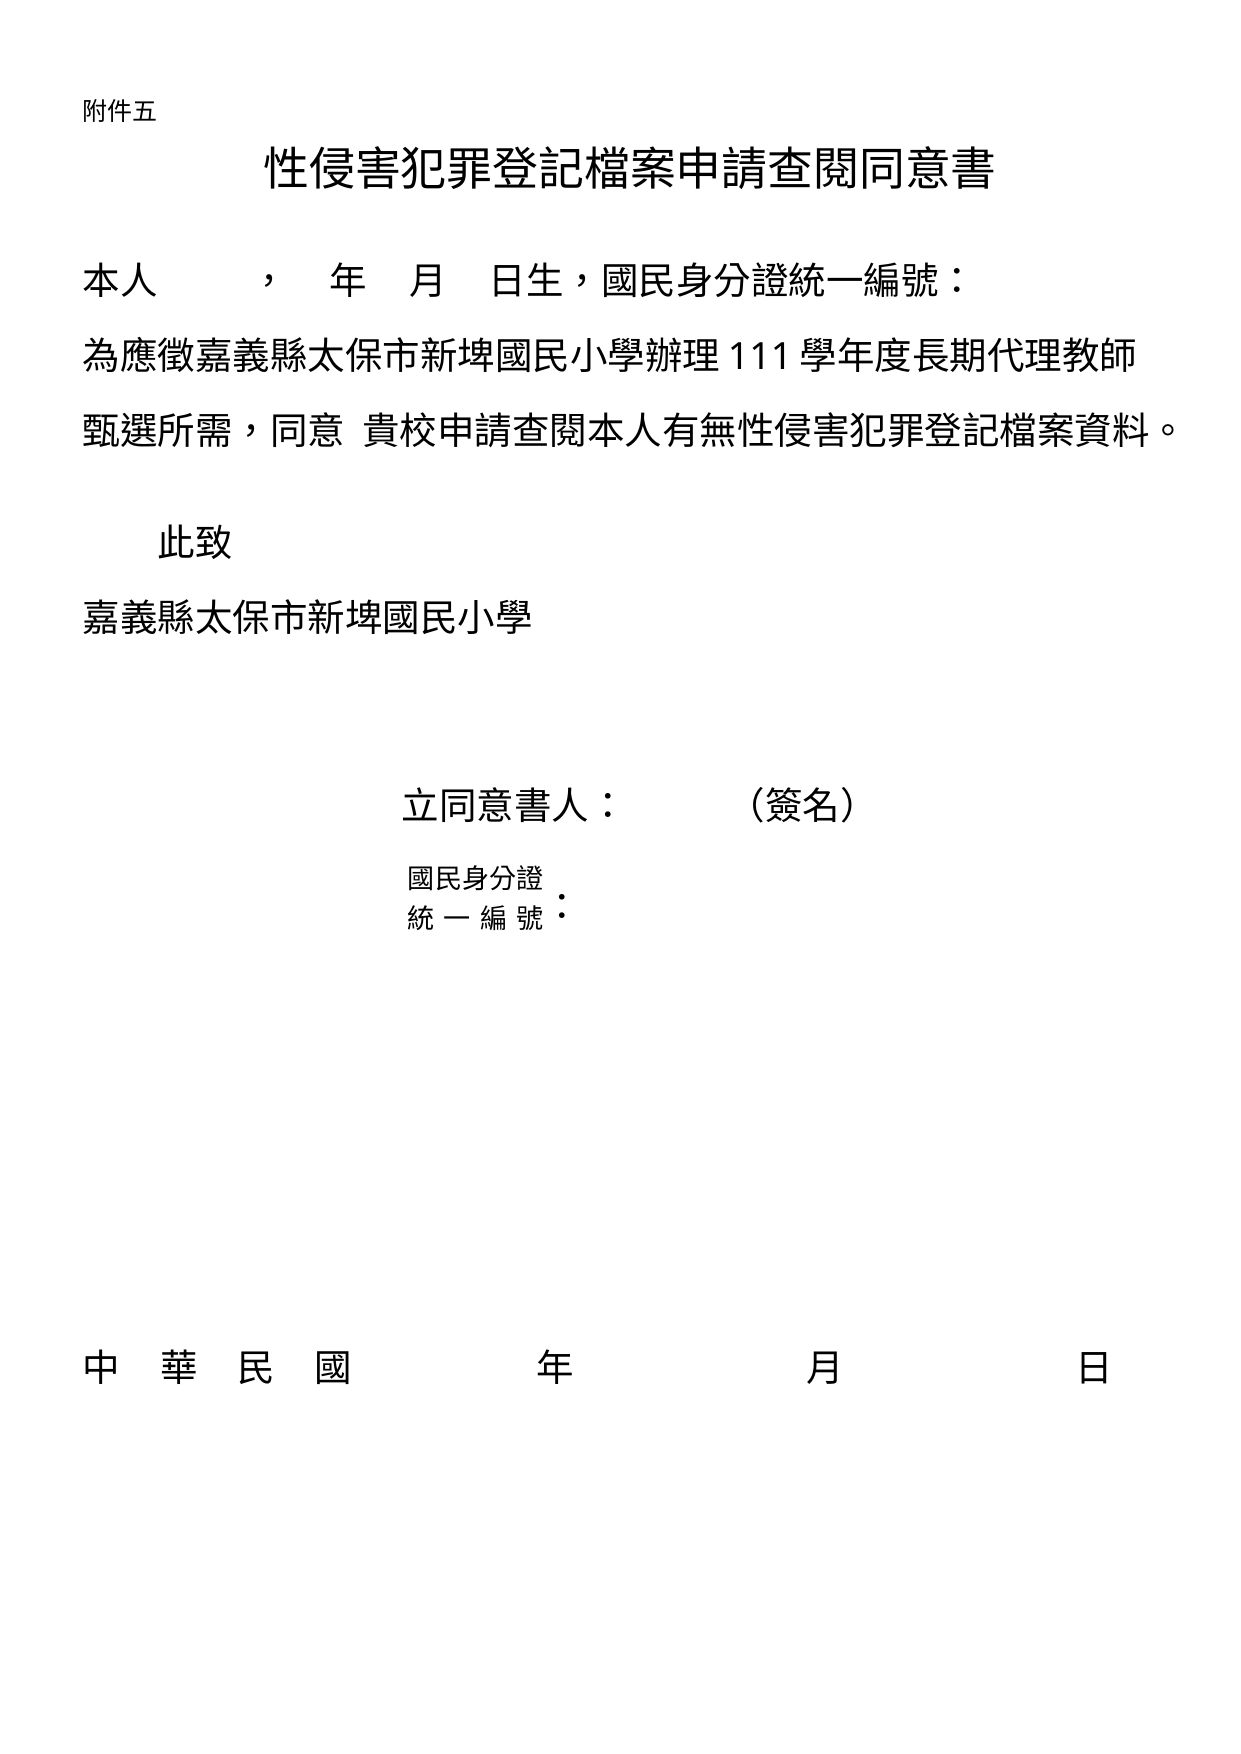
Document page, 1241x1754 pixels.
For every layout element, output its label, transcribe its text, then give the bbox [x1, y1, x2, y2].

text 國民身分證統一編號： [83, 840, 1161, 953]
text 性侵害犯罪登記檔案申請查閱同意書 [83, 128, 1177, 203]
text 嘉義縣太保市新埤國民小學 [83, 578, 1161, 653]
text 此致 [83, 503, 1161, 578]
text 中華民國 年 月 日 [83, 1328, 1161, 1403]
text 本人 ， 年 月 日生，國民身分證統一編號： 為應徵嘉義縣太保市新埤國民小學辦理111學年度長期代理教師甄選所需，同意 貴校申請查閱本人有無性侵害犯罪登記檔案資料。 [83, 240, 1161, 465]
text 附件五 [83, 90, 1177, 128]
text 立同意書人： （簽名） [83, 765, 1161, 840]
